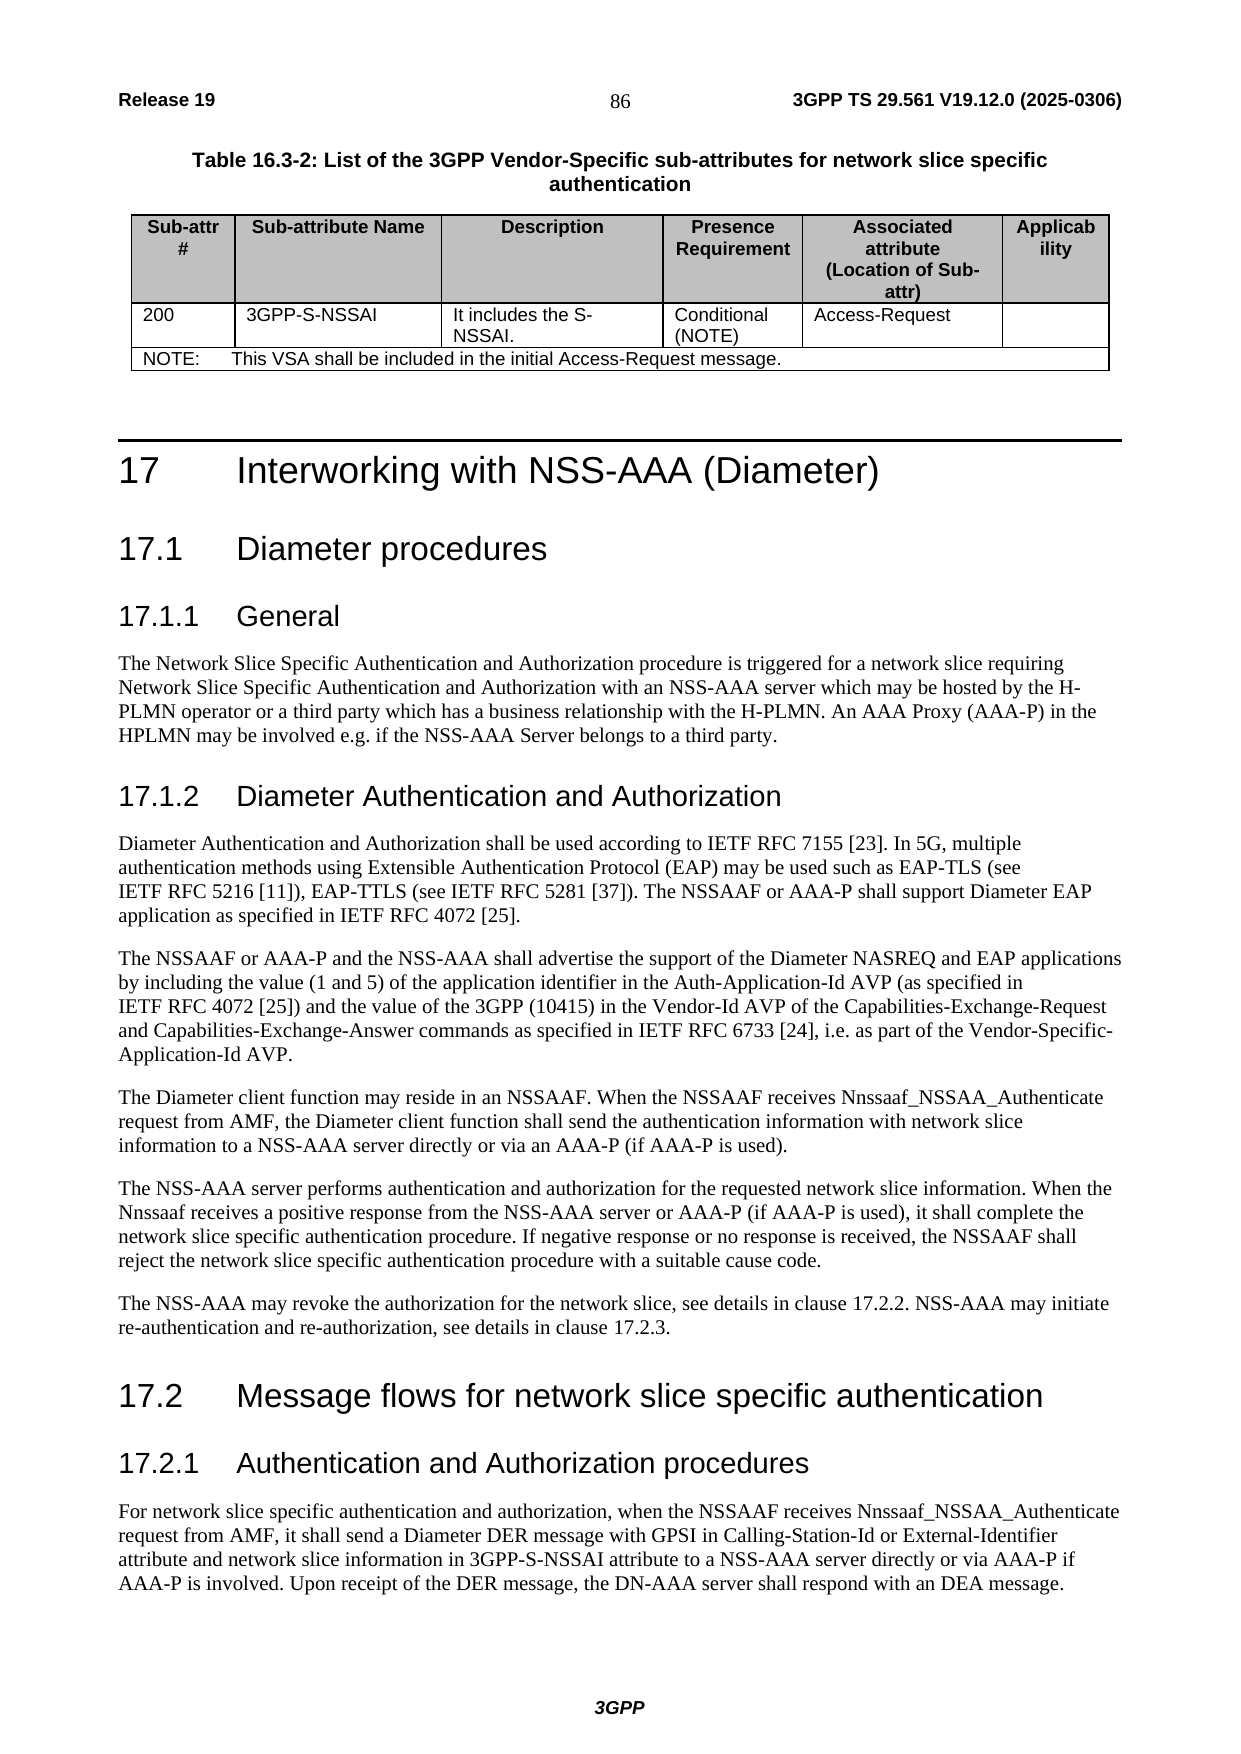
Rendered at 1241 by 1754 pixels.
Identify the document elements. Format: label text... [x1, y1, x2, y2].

text Diameter Authentication and Authorization shall be used according to IETF RFC 7155 [23]. In 5G, multiple authentication methods using Extensible Authentication Protocol (EAP) may be used such as EAP-TLS (see IETF RFC 5216 [11]), EAP-TTLS (see IETF RFC 5281 [37]). The NSSAAF or AAA-P shall support Diameter EAP application as specified in IETF RFC 4072 [25]. [118, 831, 1122, 927]
subtitle 17 Interworking with NSS-AAA (Diameter) [118, 442, 1122, 492]
text The NSS-AAA may revoke the authorization for the network slice, see details in clause 17.2.2. NSS-AAA may initiate re-authentication and re-authorization, see details in clause 17.2.3. [118, 1291, 1122, 1339]
subtitle 17.1 Diameter procedures [118, 529, 1122, 568]
subtitle 17.2.1 Authentication and Authorization procedures [118, 1446, 1122, 1480]
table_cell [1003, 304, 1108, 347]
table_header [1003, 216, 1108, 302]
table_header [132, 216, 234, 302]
text The Network Slice Specific Authentication and Authorization procedure is triggered for a network slice requiring Network Slice Specific Authentication and Authorization with an NSS-AAA server which may be hosted by the H-PLMN operator or a third party which has a business relationship with the H-PLMN. An AAA Proxy (AAA-P) in the HPLMN may be involved e.g. if the NSS-AAA Server belongs to a third party. [118, 651, 1122, 747]
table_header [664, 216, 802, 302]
subtitle 17.1.2 Diameter Authentication and Authorization [118, 779, 1122, 812]
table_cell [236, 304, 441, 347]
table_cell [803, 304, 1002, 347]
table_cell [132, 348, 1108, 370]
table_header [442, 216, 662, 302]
text The NSSAAF or AAA-P and the NSS-AAA shall advertise the support of the Diameter NASREQ and EAP applications by including the value (1 and 5) of the application identifier in the Auth-Application-Id AVP (as specified in IETF RFC 4072 [25]) and the value of the 3GPP (10415) in the Vendor-Id AVP of the Capabilities-Exchange-Request and Capabilities-Exchange-Answer commands as specified in IETF RFC 6733 [24], i.e. as part of the Vendor-Specific-Application-Id AVP. [118, 946, 1122, 1066]
text The NSS-AAA server performs authentication and authorization for the requested network slice information. When the Nnssaaf receives a positive response from the NSS-AAA server or AAA-P (if AAA-P is used), it shall complete the network slice specific authentication procedure. If negative response or no response is received, the NSSAAF shall reject the network slice specific authentication procedure with a suitable cause code. [118, 1176, 1122, 1272]
subtitle 17.2 Message flows for network slice specific authentication [118, 1377, 1122, 1415]
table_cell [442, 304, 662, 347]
text The Diameter client function may reside in an NSSAAF. When the NSSAAF receives Nnssaaf_NSSAA_Authenticate request from AMF, the Diameter client function shall send the authentication information with network slice information to a NSS-AAA server directly or via an AAA-P (if AAA-P is used). [118, 1085, 1122, 1157]
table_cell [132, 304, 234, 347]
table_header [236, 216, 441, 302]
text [118, 1498, 1122, 1595]
subtitle 17.1.1 General [118, 599, 1122, 632]
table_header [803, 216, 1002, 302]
text Table 16.3-2: List of the 3GPP Vendor-Specific sub-attributes for network slice specific authentication [118, 147, 1122, 195]
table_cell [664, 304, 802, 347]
